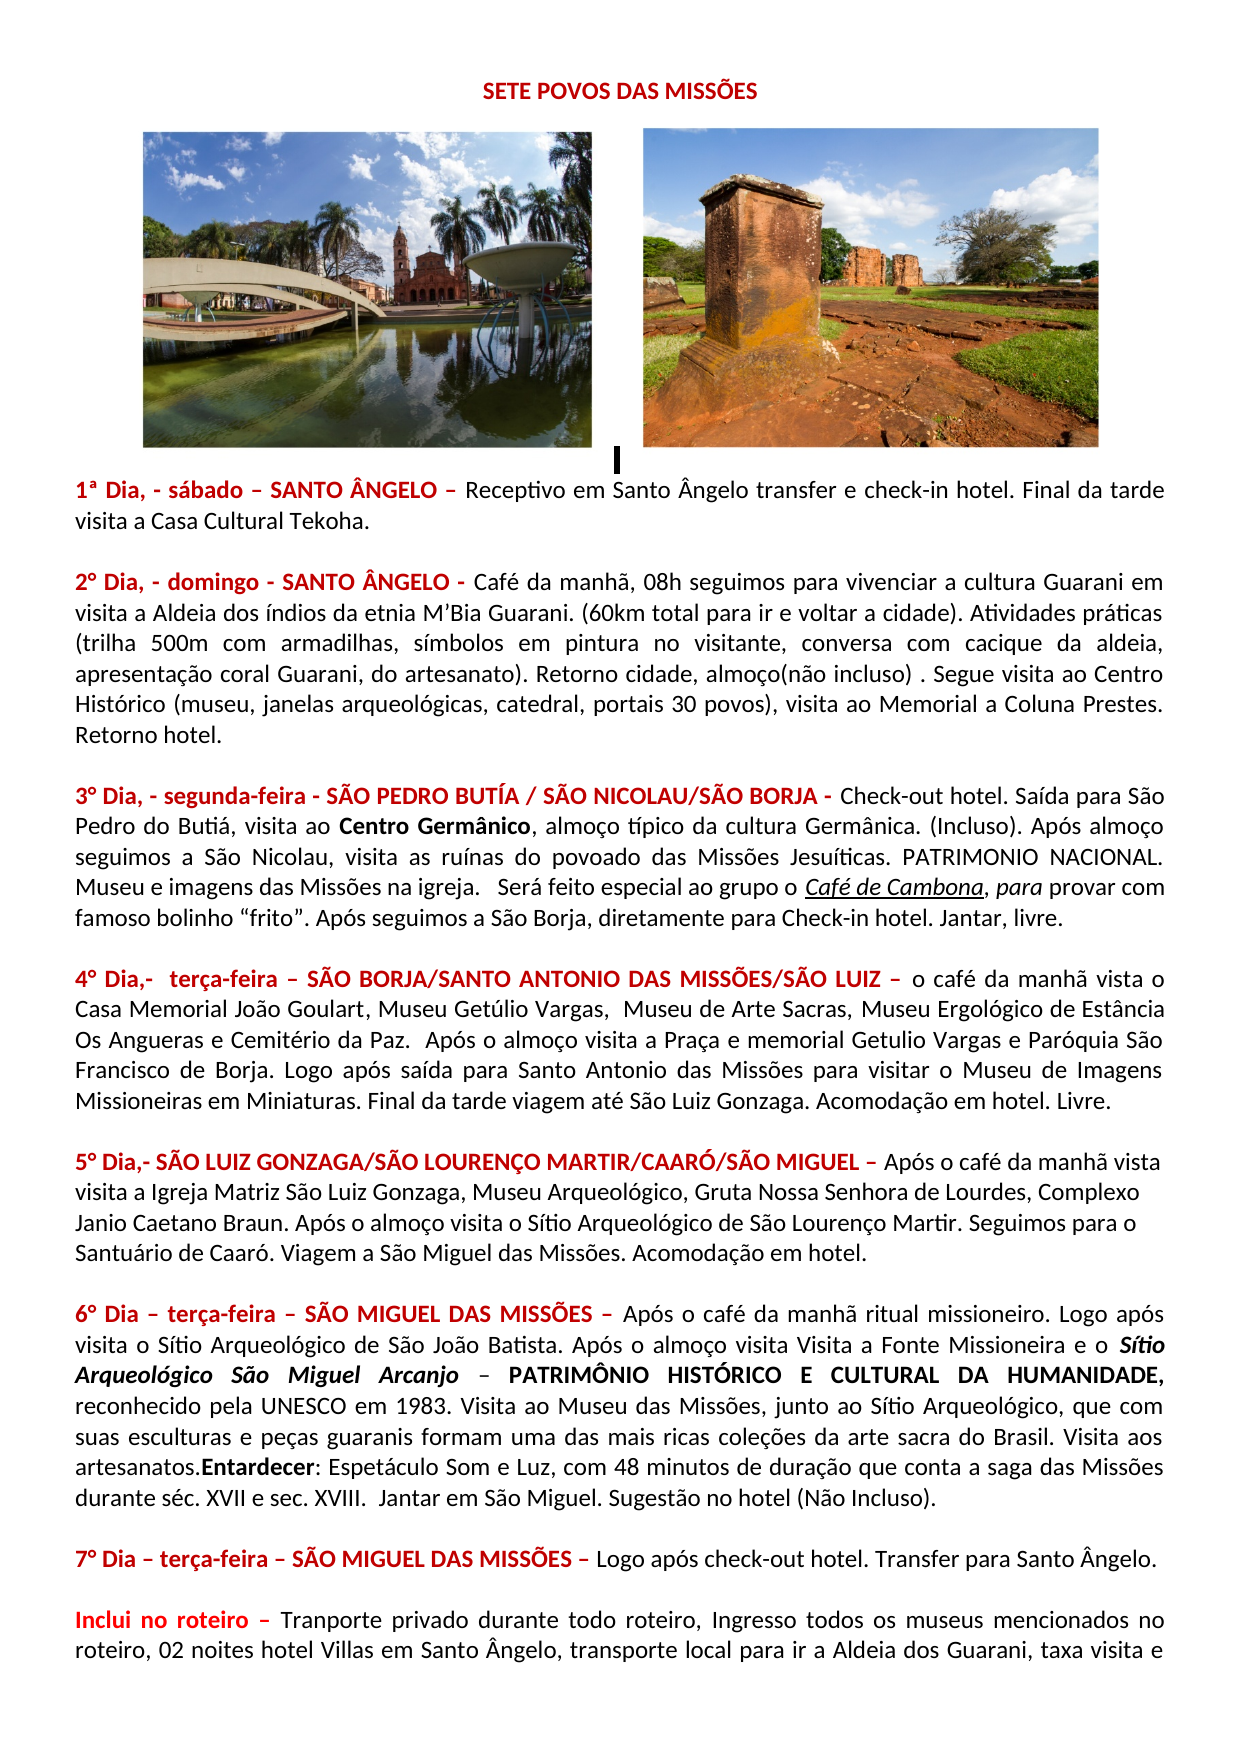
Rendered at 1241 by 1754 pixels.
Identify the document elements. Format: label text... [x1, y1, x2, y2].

picture [620, 105, 1121, 470]
text 6° Dia – terça-feira – SÃO MIGUEL DAS MISSÕES – Após o café da manhã ritual missioneiro. Logo após visita o Sítio Arqueológico de São João Batista. Após o almoço visita Visita a Fonte Missioneira e o Sítio Arqueológico São Miguel Arcanjo – PATRIMÔNIO HISTÓRICO E CULTURAL DA HUMANIDADE, reconhecido pela UNESCO em 1983. Visita ao Museu das Missões, junto ao Sítio Arqueológico, que com suas esculturas e peças guaranis formam uma das mais ricas coleções da arte sacra do Brasil. Visita aos artesanatos.Entardecer: Espetáculo Som e Luz, com 48 minutos de duração que conta a saga das Missões durante séc. XVII e sec. XVIII. Jantar em São Miguel. Sugestão no hotel (Não Incluso). [75, 1299, 1165, 1512]
text 5° Dia,- SÃO LUIZ GONZAGA/SÃO LOURENÇO MARTIR/CAARÓ/SÃO MIGUEL – Após o café da manhã vista visita a Igreja Matriz São Luiz Gonzaga, Museu Arqueológico, Gruta Nossa Senhora de Lourdes, Complexo Janio Caetano Braun. Após o almoço visita o Sítio Arqueológico de São Lourenço Martir. Seguimos para o Santuário de Caaró. Viagem a São Miguel das Missões. Acomodação em hotel. [75, 1146, 1165, 1268]
text 4° Dia,- terça-feira – SÃO BORJA/SANTO ANTONIO DAS MISSÕES/SÃO LUIZ – o café da manhã vista o Casa Memorial João Goulart, Museu Getúlio Vargas, Museu de Arte Sacras, Museu Ergológico de Estância Os Angueras e Cemitério da Paz. Após o almoço visita a Praça e memorial Getulio Vargas e Paróquia São Francisco de Borja. Logo após saída para Santo Antonio das Missões para visitar o Museu de Imagens Missioneiras em Miniaturas. Final da tarde viagem até São Luiz Gonzaga. Acomodação em hotel. Livre. [75, 963, 1165, 1116]
text 3° Dia, - segunda-feira - SÃO PEDRO BUTÍA / SÃO NICOLAU/SÃO BORJA - Check-out hotel. Saída para São Pedro do Butiá, visita ao Centro Germânico, almoço típico da cultura Germânica. (Incluso). Após almoço seguimos a São Nicolau, visita as ruínas do povoado das Missões Jesuíticas. PATRIMONIO NACIONAL. Museu e imagens das Missões na igreja. Será feito especial ao grupo o Café de Cambona, para provar com famoso bolinho “frito”. Após seguimos a São Borja, diretamente para Check-in hotel. Jantar, livre. [75, 780, 1165, 932]
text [75, 1604, 1165, 1665]
picture [120, 110, 614, 470]
text 2° Dia, - domingo - SANTO ÂNGELO - Café da manhã, 08h seguimos para vivenciar a cultura Guarani em visita a Aldeia dos índios da etnia M’Bia Guarani. (60km total para ir e voltar a cidade). Atividades práticas (trilha 500m com armadilhas, símbolos em pintura no visitante, conversa com cacique da aldeia, apresentação coral Guarani, do artesanato). Retorno cidade, almoço(não incluso) . Segue visita ao Centro Histórico (museu, janelas arqueológicas, catedral, portais 30 povos), visita ao Memorial a Coluna Prestes. Retorno hotel. [75, 536, 1165, 749]
text 7° Dia – terça-feira – SÃO MIGUEL DAS MISSÕES – Logo após check-out hotel. Transfer para Santo Ângelo. [75, 1543, 1165, 1573]
text 1ª Dia, - sábado – SANTO ÂNGELO – Receptivo em Santo Ângelo transfer e check-in hotel. Final da tarde visita a Casa Cultural Tekoha. [75, 474, 1165, 536]
